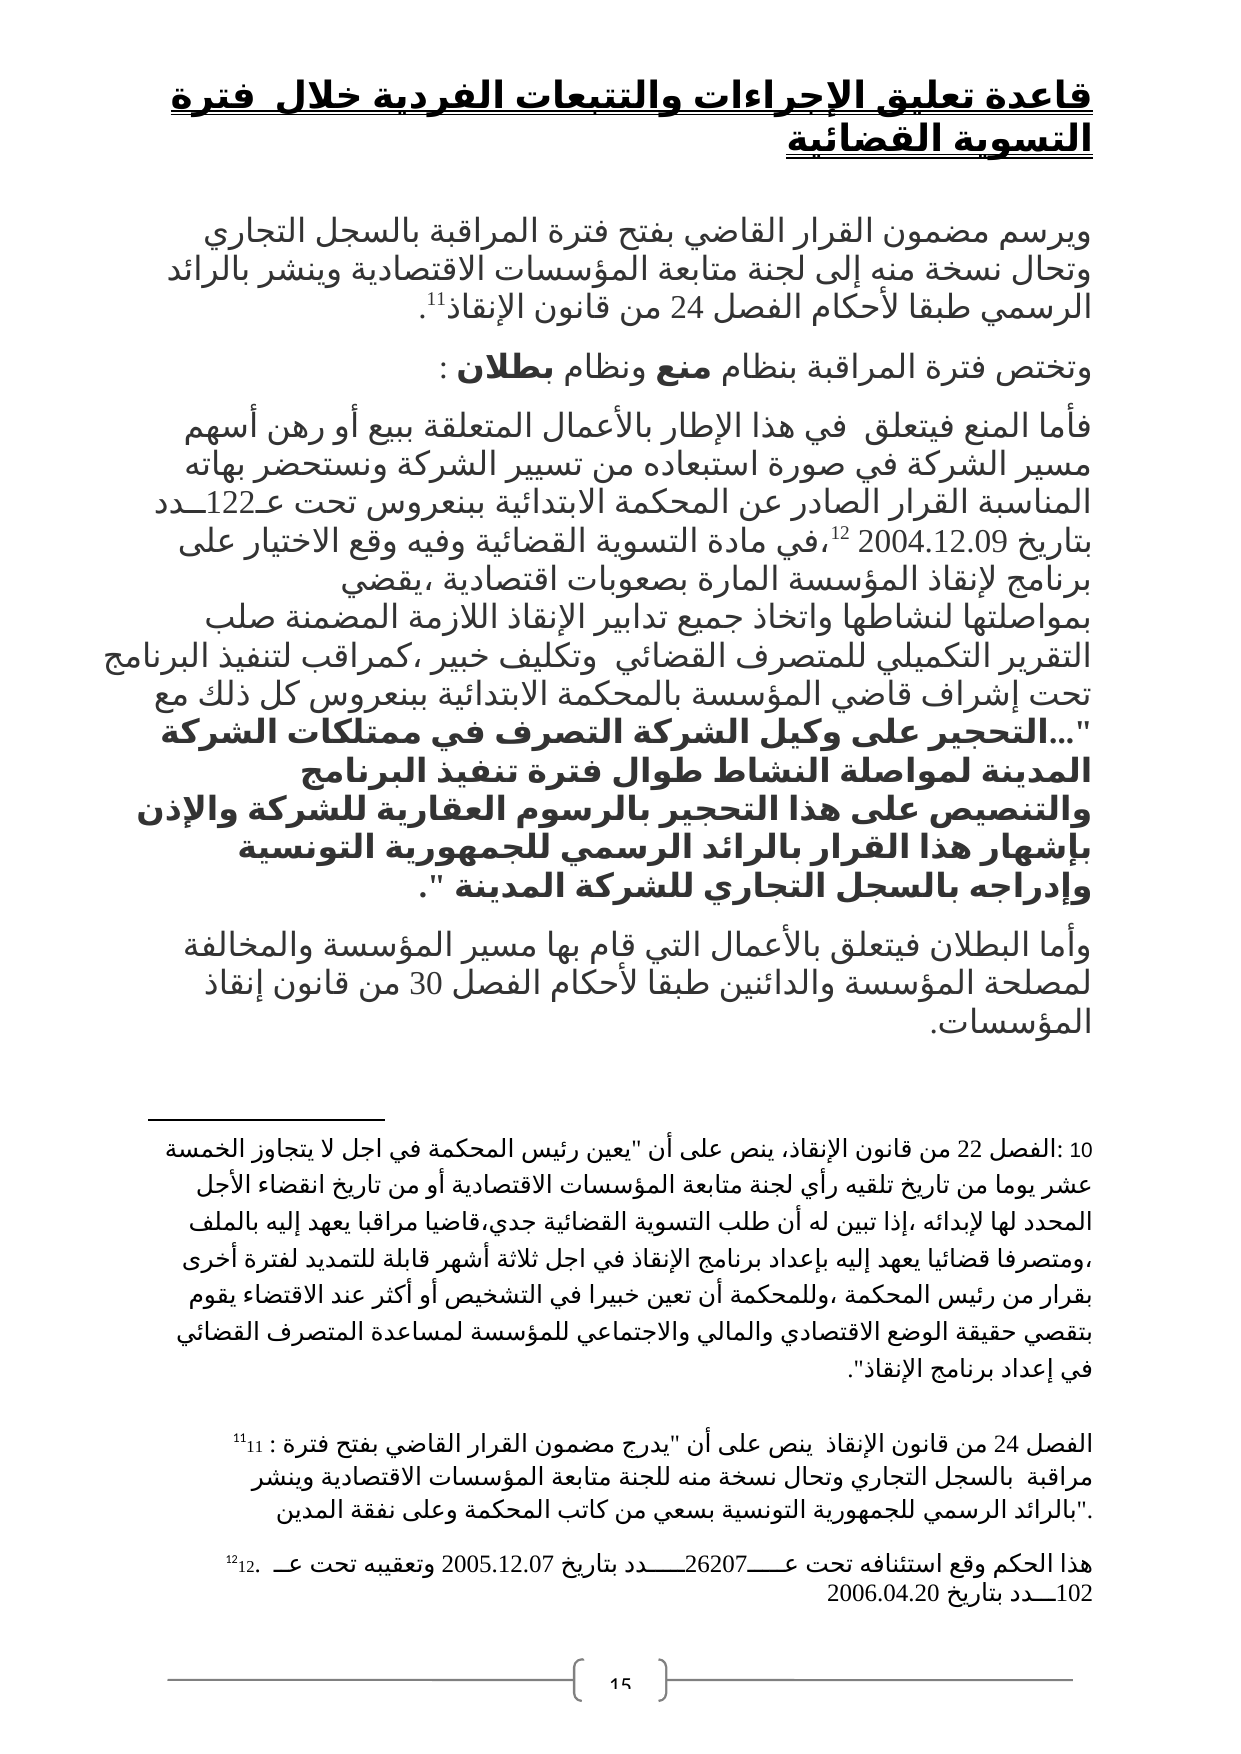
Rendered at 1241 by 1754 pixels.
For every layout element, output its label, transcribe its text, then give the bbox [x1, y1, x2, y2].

text ويرسم مضمون القرار القاضي بفتح فترة المراقبة بالسجل التجاري وتحال نسخة منه إلى لجنة متابعة المؤسسات الاقتصادية وينشر بالرائد الرسمي طبقا لأحكام الفصل 24 من قانون الإنقاذ. [148, 211, 1093, 326]
text فأما المنع فيتعلق في هذا الإطار بالأعمال المتعلقة ببيع أو رهن أسهم مسير الشركة في صورة استبعاده من تسيير الشركة ونستحضر بهاته المناسبة القرار الصادر عن المحكمة الابتدائية ببنعروس تحت عـ122ــدد بتاريخ 2004.12.09 ،في مادة التسوية القضائية وفيه وقع الاختيار على برنامج لإنقاذ المؤسسة المارة بصعوبات اقتصادية ،يقضي بمواصلتها لنشاطها واتخاذ جميع تدابير الإنقاذ اللازمة المضمنة صلب التقرير التكميلي للمتصرف القضائي وتكليف خبير ،كمراقب لتنفيذ البرنامج تحت إشراف قاضي المؤسسة بالمحكمة الابتدائية ببنعروس كل ذلك مع "...التحجير على وكيل الشركة التصرف في ممتلكات الشركة المدينة لمواصلة النشاط طوال فترة تنفيذ البرنامج والتنصيص على هذا التحجير بالرسوم العقارية للشركة والإذن بإشهار هذا القرار بالرائد الرسمي للجمهورية التونسية وإدراجه بالسجل التجاري للشركة المدينة ". [148, 406, 1093, 904]
text وأما البطلان فيتعلق بالأعمال التي قام بها مسير المؤسسة والمخالفة لمصلحة المؤسسة والدائنين طبقا لأحكام الفصل 30 من قانون إنقاذ المؤسسات. [148, 925, 1093, 1040]
text وتختص فترة المراقبة بنظام منع ونظام بطلان : [148, 347, 1093, 385]
